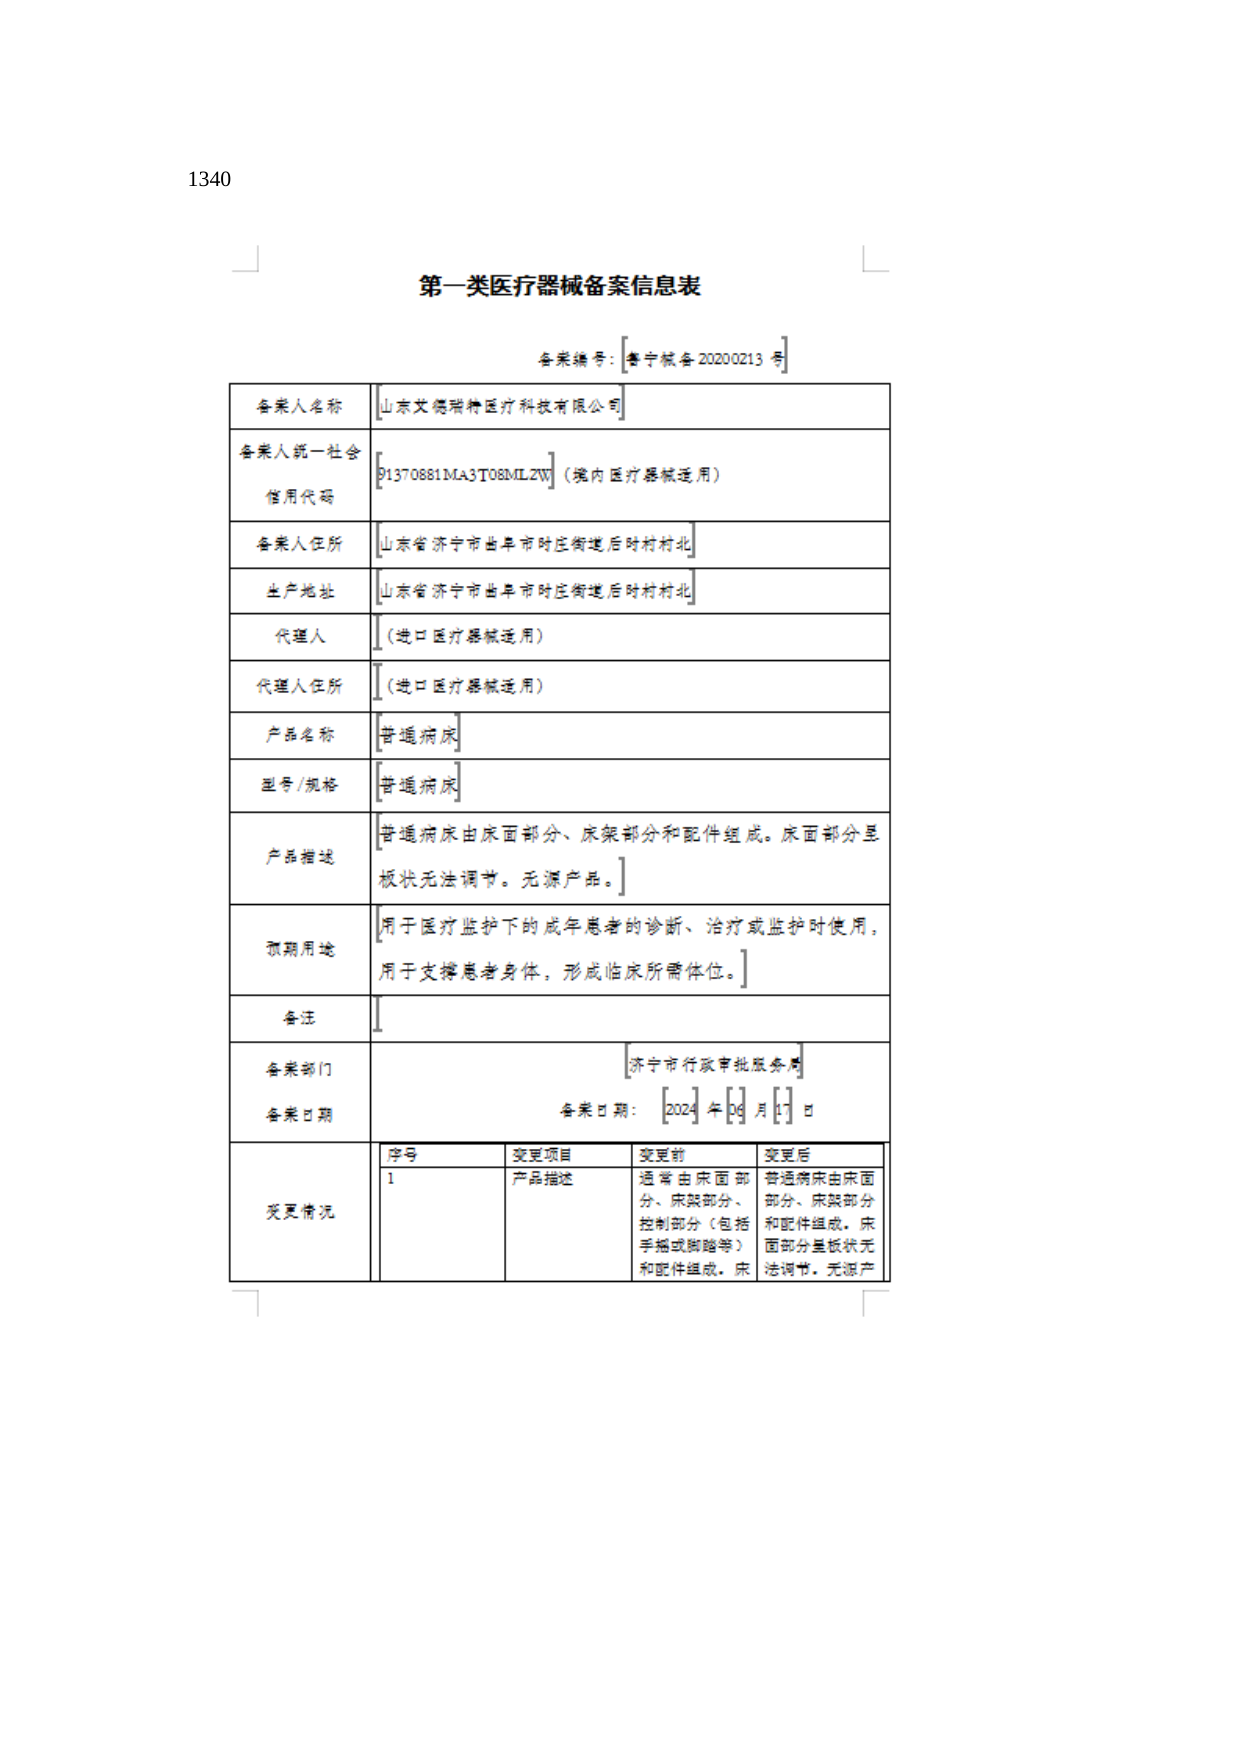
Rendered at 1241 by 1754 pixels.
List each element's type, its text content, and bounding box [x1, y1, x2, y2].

picture [187, 194, 949, 1331]
text 1340 [187, 162, 1053, 194]
